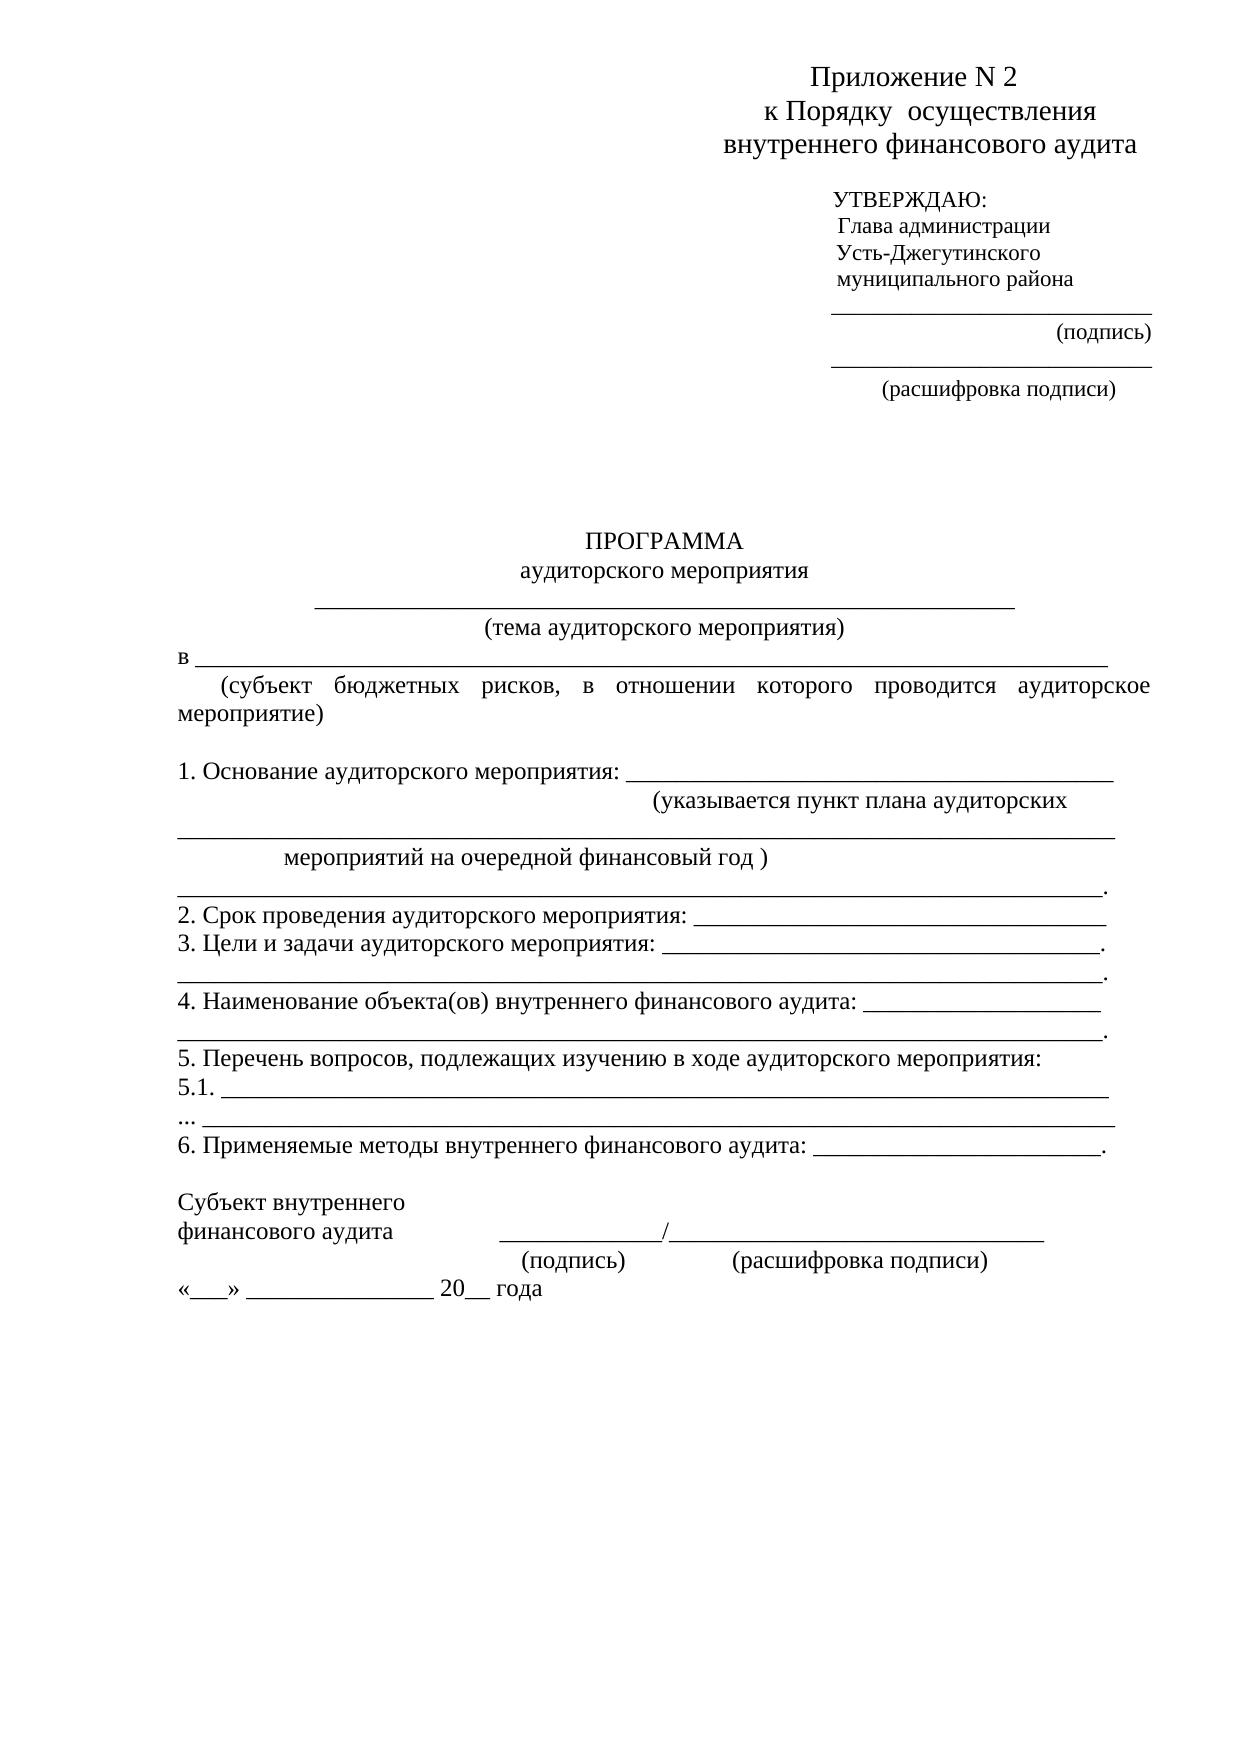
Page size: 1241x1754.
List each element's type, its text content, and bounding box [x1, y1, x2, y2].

text __________________________________________________________________________. [177, 871, 1152, 900]
text ... _________________________________________________________________________ [177, 1101, 1152, 1130]
text 5.1. _______________________________________________________________________ [177, 1072, 1152, 1101]
text 2. Срок проведения аудиторского мероприятия: _________________________________ [177, 900, 1152, 928]
text к Порядку осуществления внутреннего финансового аудита [709, 93, 1152, 160]
text УТВЕРЖДАЮ: [177, 186, 1152, 212]
text ____________________________ [177, 292, 1152, 318]
text __________________________________________________________________________. [177, 1015, 1152, 1043]
text ПРОГРАММА [177, 526, 1152, 555]
text 6. Применяемые методы внутреннего финансового аудита: _______________________. [177, 1130, 1152, 1158]
text ___________________________________________________________________________ [177, 813, 1152, 842]
text в _________________________________________________________________________ [177, 641, 1152, 670]
text (тема аудиторского мероприятия) [177, 612, 1152, 641]
text муниципального района [177, 265, 1152, 292]
text аудиторского мероприятия [177, 555, 1152, 583]
text 5. Перечень вопросов, подлежащих изучению в ходе аудиторского мероприятия: [177, 1043, 1152, 1072]
text 3. Цели и задачи аудиторского мероприятия: ___________________________________. [177, 928, 1152, 957]
text (указывается пункт плана аудиторских [177, 785, 1152, 813]
text (субъект бюджетных рисков, в отношении которого проводится аудиторское мероприятие) [177, 670, 1152, 727]
text Приложение N 2 [177, 59, 1152, 93]
text финансового аудита _____________/______________________________ [177, 1216, 1152, 1245]
text ________________________________________________________ [177, 583, 1152, 612]
text __________________________________________________________________________. [177, 957, 1152, 986]
text 1. Основание аудиторского мероприятия: _______________________________________ [177, 756, 1152, 785]
text Субъект внутреннего [177, 1187, 1152, 1216]
text 4. Наименование объекта(ов) внутреннего финансового аудита: ___________________ [177, 986, 1152, 1015]
text (расшифровка подписи) [179, 371, 1152, 402]
text (подпись) [177, 318, 1152, 344]
text ____________________________ [177, 344, 1152, 371]
text (подпись) (расшифровка подписи) [177, 1245, 1152, 1273]
text мероприятий на очередной финансовый год ) [177, 842, 1152, 871]
text Глава администрации [177, 212, 1152, 239]
text «___» _______________ 20__ года [177, 1273, 1152, 1302]
text Усть-Джегутинского [177, 239, 1152, 265]
